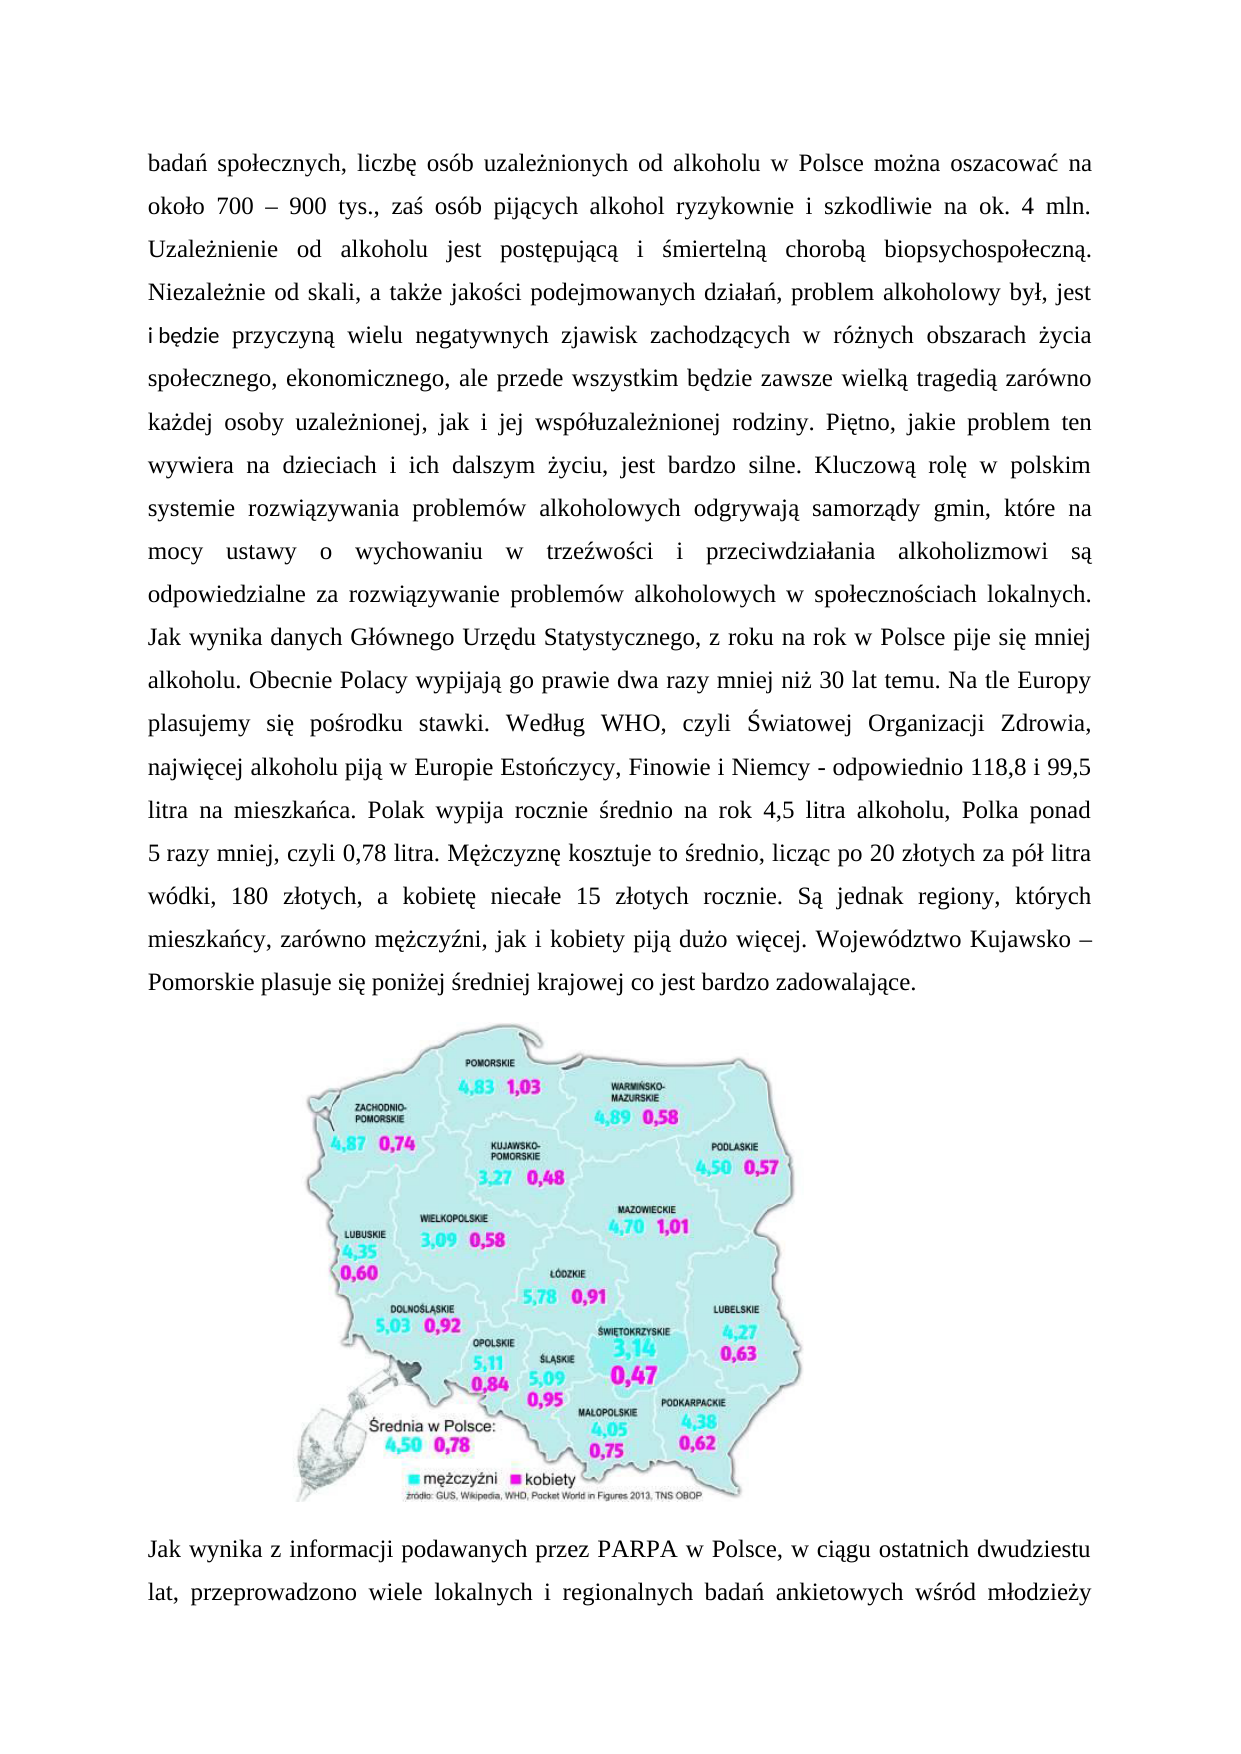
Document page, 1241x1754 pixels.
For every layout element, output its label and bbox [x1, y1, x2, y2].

text [148, 1534, 1093, 1606]
picture [292, 1022, 806, 1502]
text [148, 148, 1093, 996]
